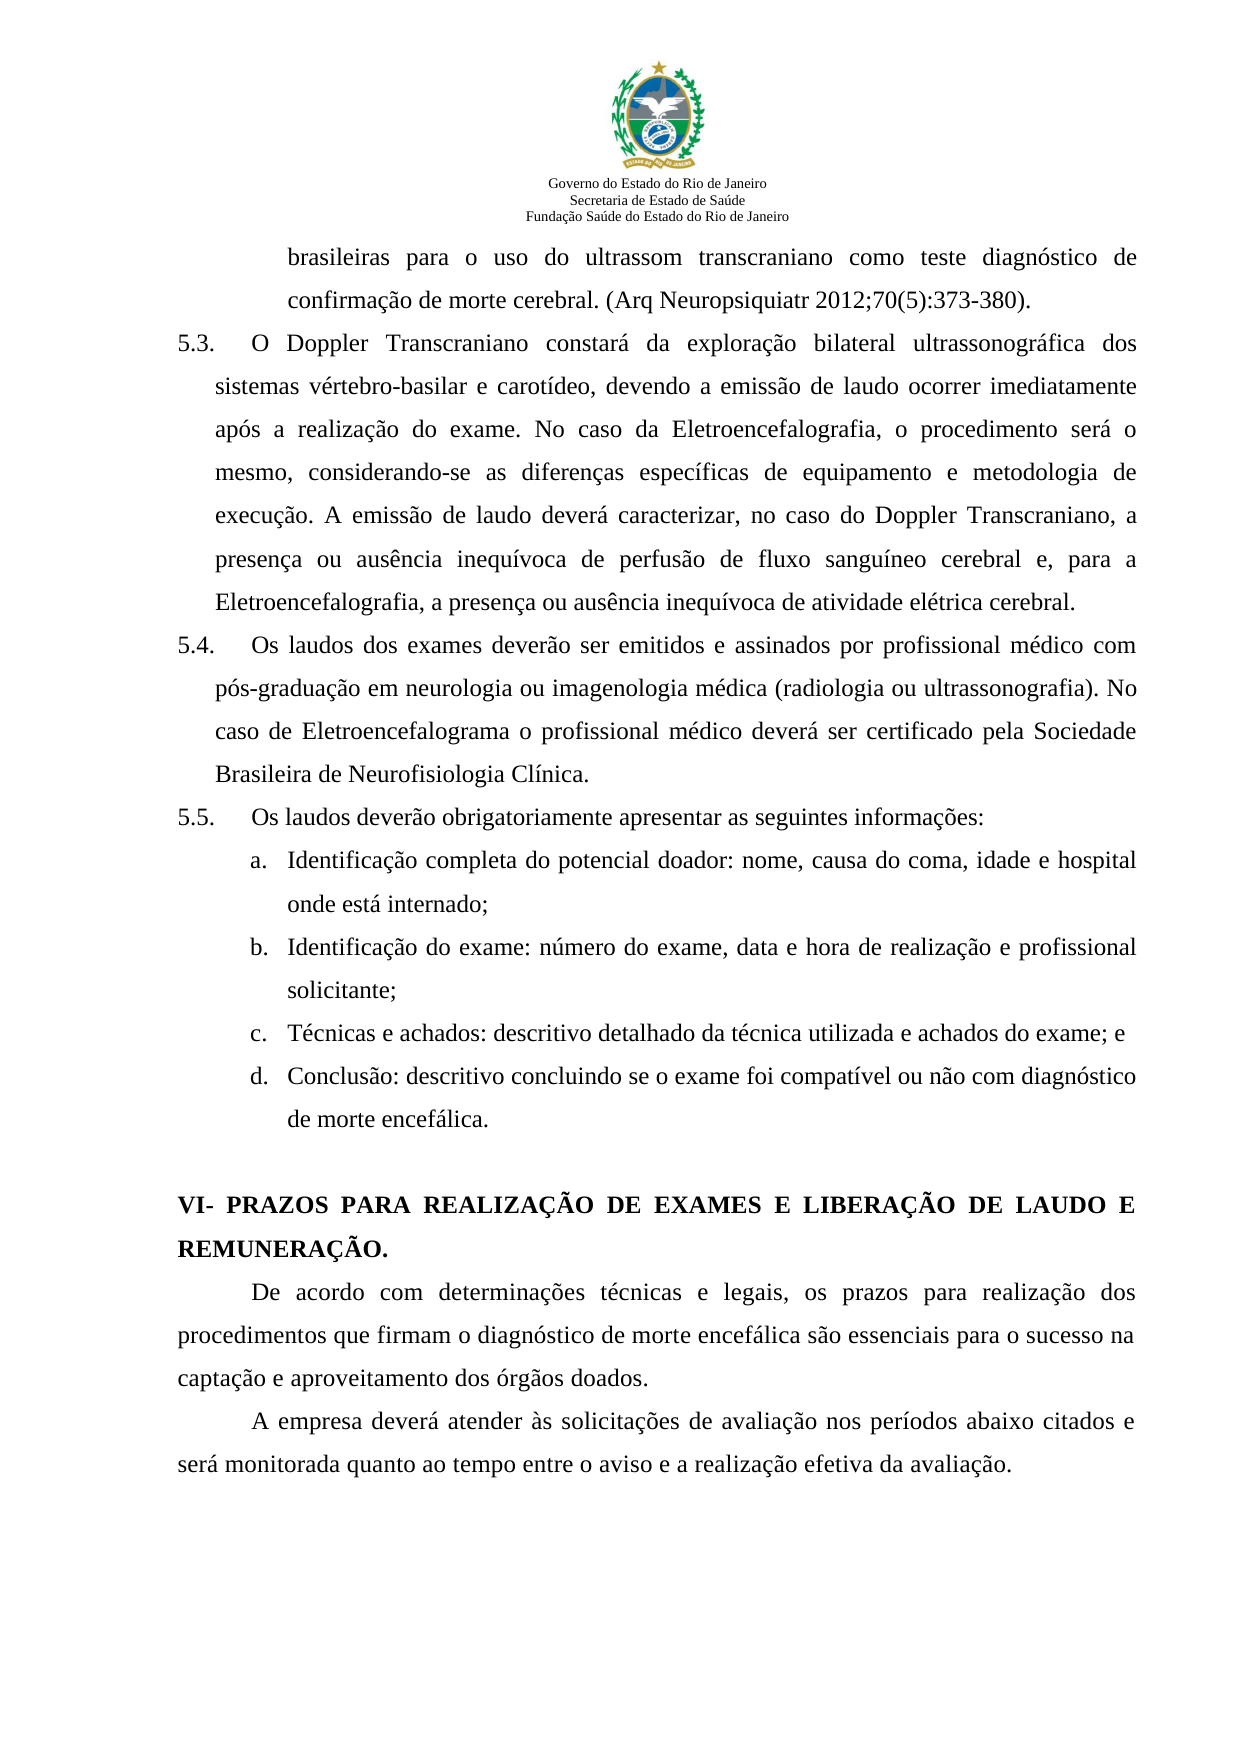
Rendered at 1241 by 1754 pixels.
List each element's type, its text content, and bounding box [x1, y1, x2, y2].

list Identificação completa do potencial doador: nome, causa do coma, idade e hospital onde está internado; [250, 846, 1138, 917]
list Conclusão: descritivo concluindo se o exame foi compatível ou não com diagnóstico de morte encefálica. [250, 1061, 1138, 1133]
text De acordo com determinações técnicas e legais, os prazos para realização dos procedimentos que firmam o diagnóstico de morte encefálica são essenciais para o sucesso na captação e aproveitamento dos órgãos doados. [177, 1277, 1138, 1392]
list Os laudos dos exames deverão ser emitidos e assinados por profissional médico com pós-graduação em neurologia ou imagenologia médica (radiologia ou ultrassonografia). No caso de Eletroencefalograma o profissional médico deverá ser certificado pela Sociedade Brasileira de Neurofisiologia Clínica. [177, 630, 1138, 788]
list Técnicas e achados: descritivo detalhado da técnica utilizada e achados do exame; e [250, 1018, 1138, 1047]
text VI- PRAZOS PARA REALIZAÇÃO DE EXAMES E LIBERAÇÃO DE LAUDO E REMUNERAÇÃO. [177, 1191, 1138, 1262]
picture [604, 59, 711, 175]
list Os laudos deverão obrigatoriamente apresentar as seguintes informações: [177, 802, 1138, 831]
list O Doppler Transcraniano constará da exploração bilateral ultrassonográfica dos sistemas vértebro-basilar e carotídeo, devendo a emissão de laudo ocorrer imediatamente após a realização do exame. No caso da Eletroencefalografia, o procedimento será o mesmo, considerando-se as diferenças específicas de equipamento e metodologia de execução. A emissão de laudo deverá caracterizar, no caso do Doppler Transcraniano, a presença ou ausência inequívoca de perfusão de fluxo sanguíneo cerebral e, para a Eletroencefalografia, a presença ou ausência inequívoca de atividade elétrica cerebral. [177, 328, 1138, 616]
list Identificação do exame: número do exame, data e hora de realização e profissional solicitante; [250, 932, 1138, 1004]
text A empresa deverá atender às solicitações de avaliação nos períodos abaixo citados e será monitorada quanto ao tempo entre o aviso e a realização efetiva da avaliação. [177, 1406, 1138, 1478]
